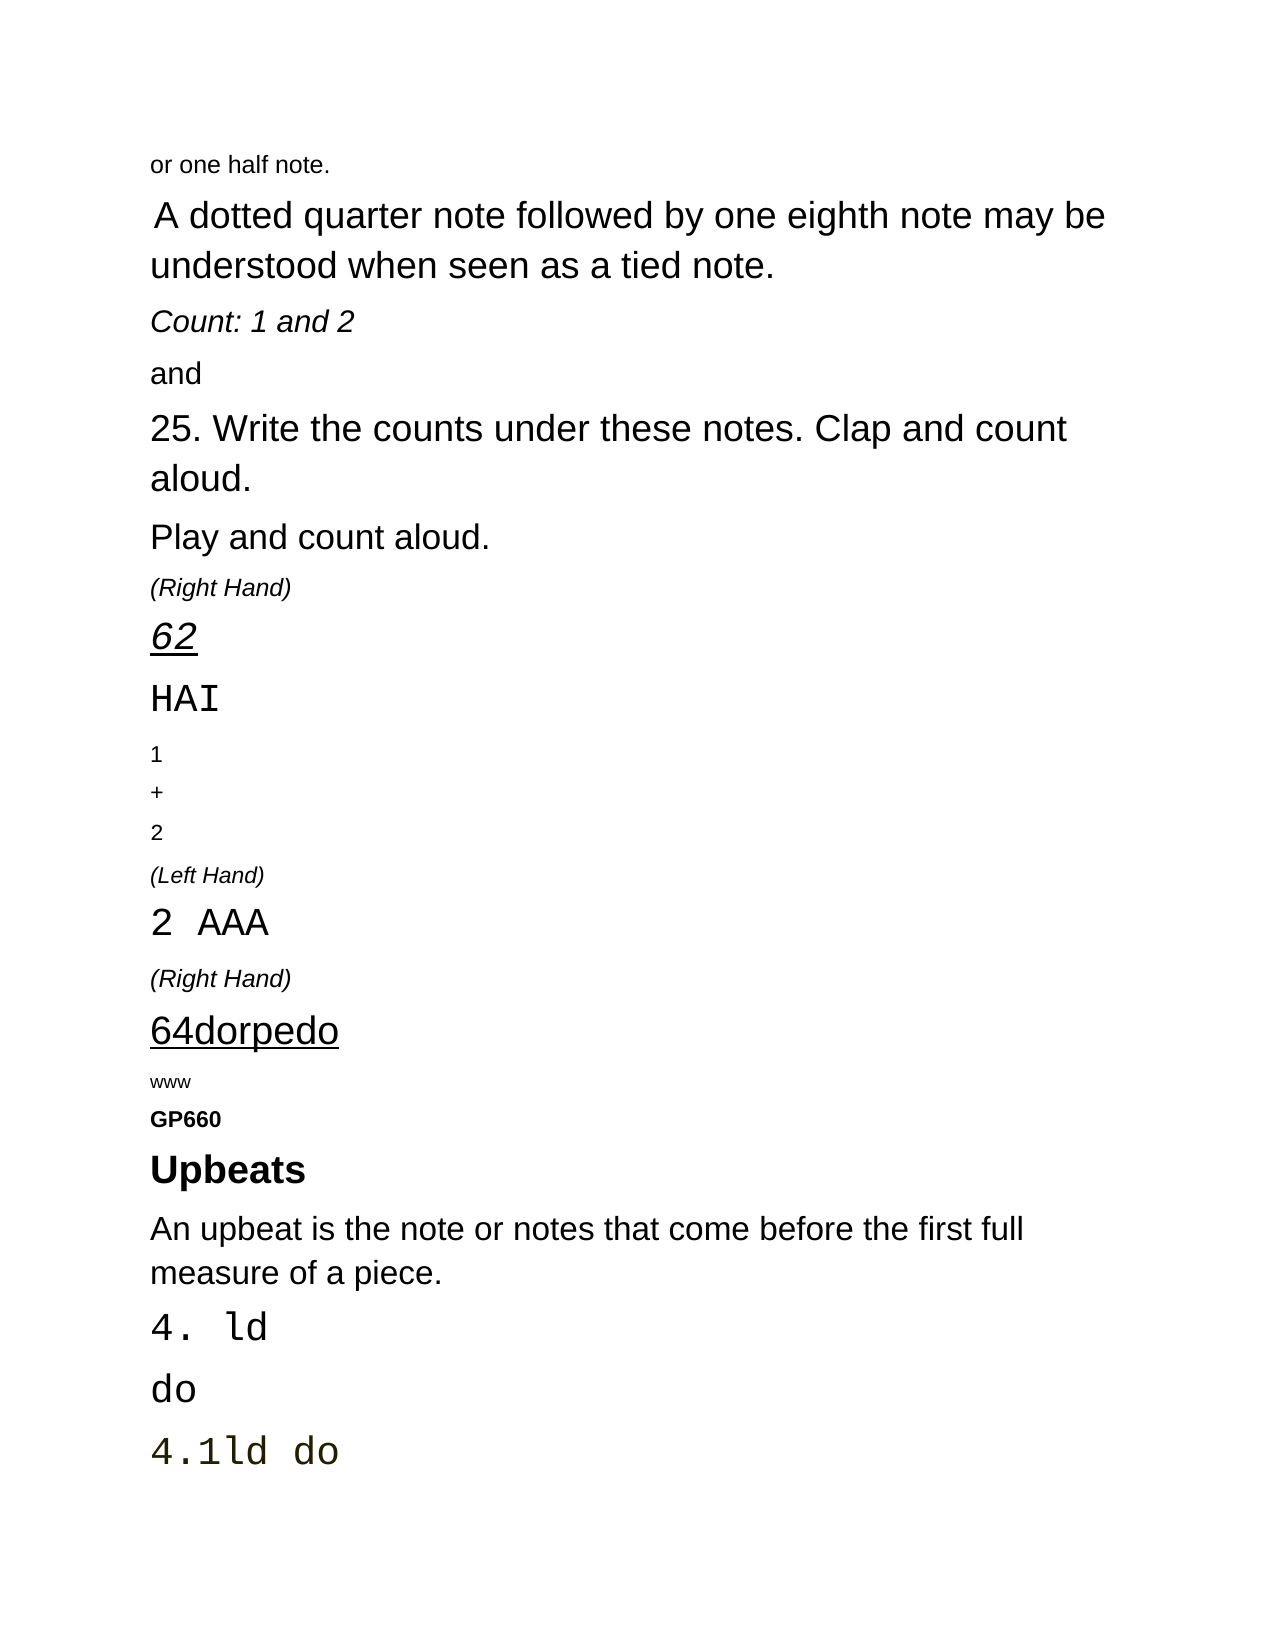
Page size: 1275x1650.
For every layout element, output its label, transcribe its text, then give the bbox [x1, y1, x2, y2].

text (Left Hand) [150, 862, 1125, 888]
text Play and count aloud. [150, 516, 1125, 557]
text Upbeats [150, 1146, 1125, 1192]
text 1 [150, 741, 1125, 767]
text HAI [150, 678, 1125, 723]
text or one half note. [150, 150, 1125, 179]
text 2 AAA [150, 902, 1125, 947]
text 2 [150, 821, 1125, 847]
text An upbeat is the note or notes that come before the first full measure of a piece. [150, 1209, 1125, 1292]
text 62 [150, 617, 1125, 661]
text (Right Hand) [150, 964, 1125, 993]
text GP660 [150, 1106, 1125, 1132]
text and [150, 355, 1125, 391]
text + [150, 781, 1125, 807]
text (Right Hand) [150, 573, 1125, 602]
text 4.1ld do [150, 1432, 1125, 1477]
text 4. ld [150, 1308, 1125, 1353]
text 25. Write the counts under these notes. Clap and count aloud. [150, 406, 1125, 499]
text 64dorpedo [150, 1008, 1125, 1053]
text A dotted quarter note followed by one eighth note may be understood when seen as a tied note. [150, 193, 1125, 286]
text www [150, 1070, 1125, 1092]
text Count: 1 and 2 [150, 303, 1125, 339]
text do [150, 1370, 1125, 1415]
